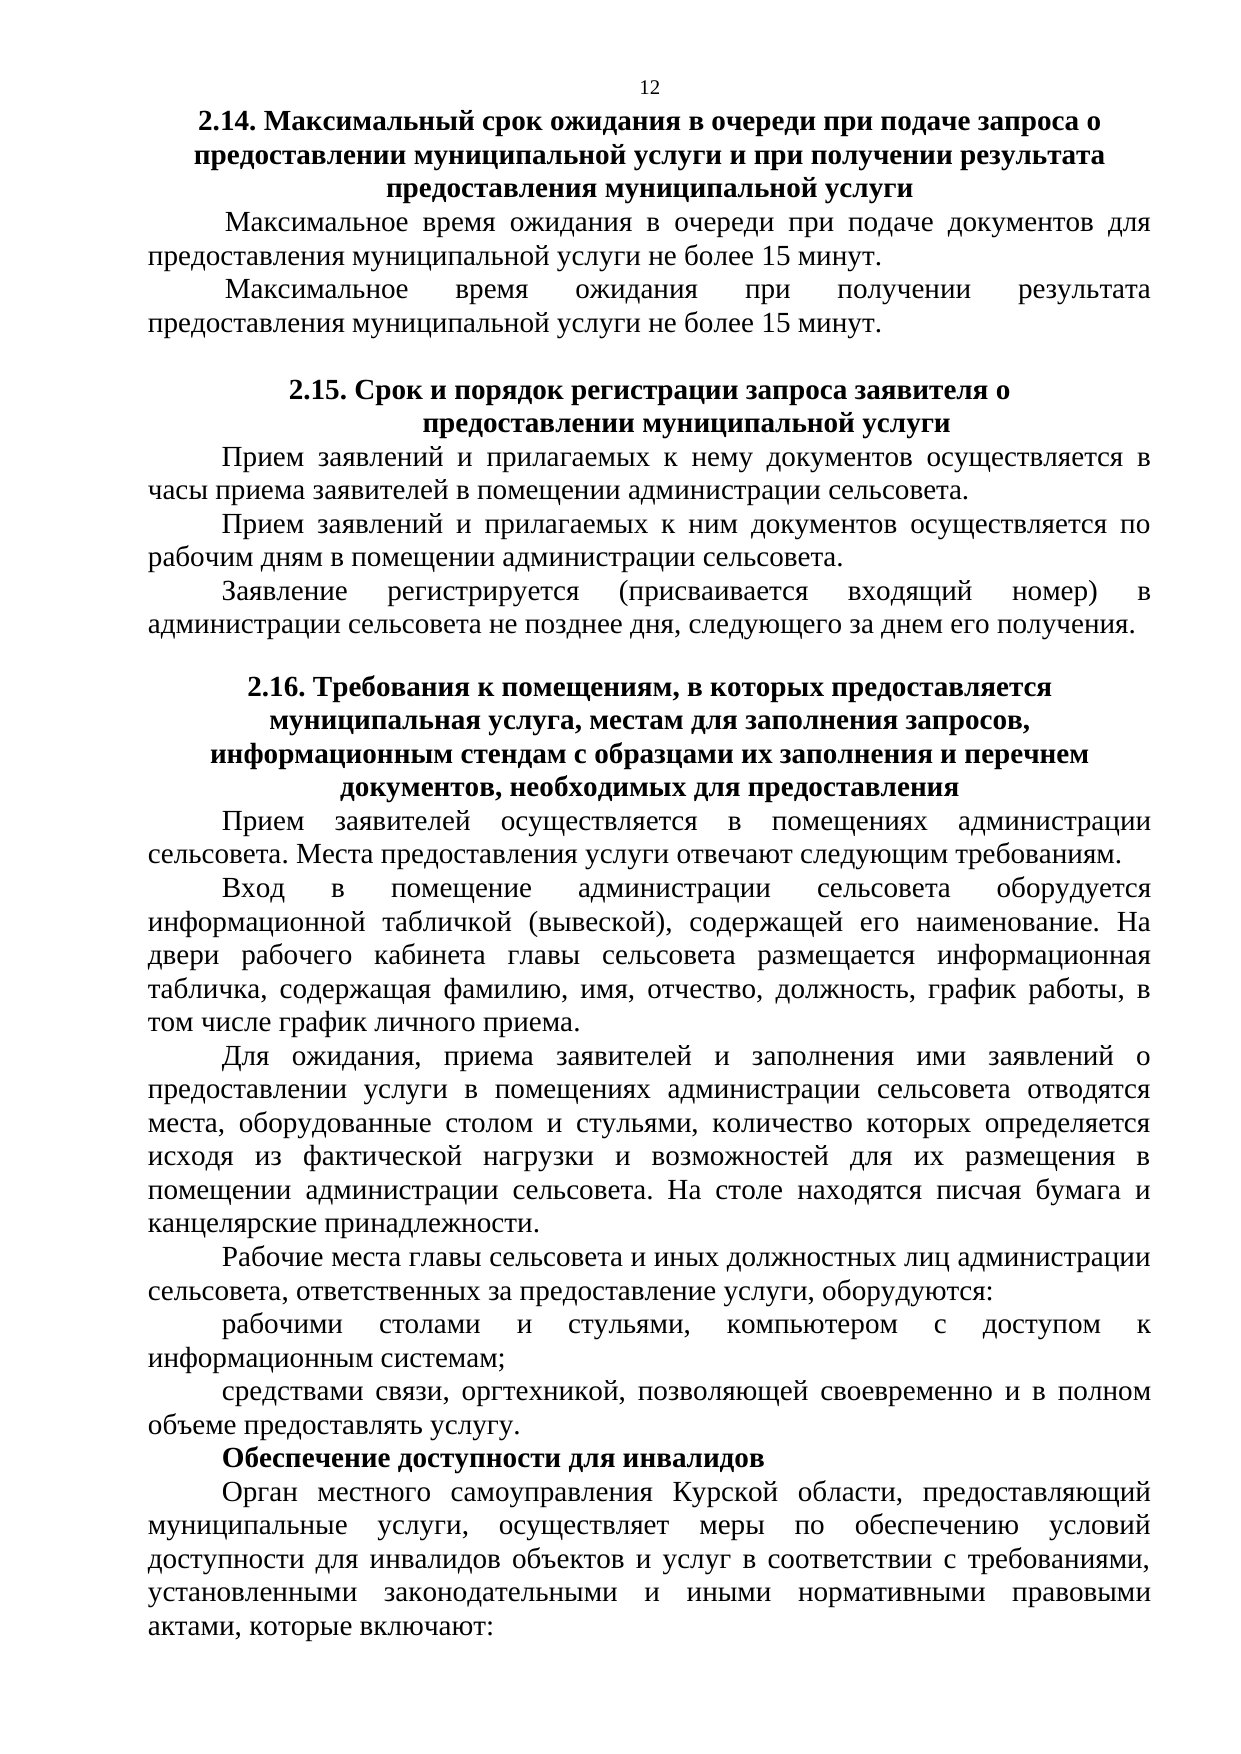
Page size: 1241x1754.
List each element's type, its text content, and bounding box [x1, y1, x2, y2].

text Обеспечение доступности для инвалидов [148, 1440, 1152, 1474]
text Прием заявлений и прилагаемых к ним документов осуществляется по рабочим дням в помещении администрации сельсовета. [148, 506, 1152, 573]
text Заявление регистрируется (присваивается входящий номер) в администрации сельсовета не позднее дня, следующего за днем его получения. [148, 573, 1152, 640]
text 2.14. Максимальный срок ожидания в очереди при подаче запроса о предоставлении муниципальной услуги и при получении результата предоставления муниципальной услуги [148, 103, 1152, 204]
text Максимальное время ожидания в очереди при подаче документов для предоставления муниципальной услуги не более 15 минут. [148, 204, 1152, 271]
text Для ожидания, приема заявителей и заполнения ими заявлений о предоставлении услуги в помещениях администрации сельсовета отводятся места, оборудованные столом и стульями, количество которых определяется исходя из фактической нагрузки и возможностей для их размещения в помещении администрации сельсовета. На столе находятся писчая бумага и канцелярские принадлежности. [148, 1038, 1152, 1239]
text Прием заявлений и прилагаемых к нему документов осуществляется в часы приема заявителей в помещении администрации сельсовета. [148, 439, 1152, 506]
text Орган местного самоуправления Курской области, предоставляющий муниципальные услуги, осуществляет меры по обеспечению условий доступности для инвалидов объектов и услуг в соответствии с требованиями, установленными законодательными и иными нормативными правовыми актами, которые включают: [148, 1474, 1152, 1642]
text 2.16. Требования к помещениям, в которых предоставляется муниципальная услуга, местам для заполнения запросов, информационным стендам с образцами их заполнения и перечнем документов, необходимых для предоставления [148, 669, 1152, 803]
text предоставлении муниципальной услуги [148, 405, 1152, 439]
text 2.15. Срок и порядок регистрации запроса заявителя о [148, 372, 1152, 405]
text рабочими столами и стульями, компьютером с доступом к информационным системам; [148, 1306, 1152, 1373]
text Прием заявителей осуществляется в помещениях администрации сельсовета. Места предоставления услуги отвечают следующим требованиям. [148, 803, 1152, 870]
text Вход в помещение администрации сельсовета оборудуется информационной табличкой (вывеской), содержащей его наименование. На двери рабочего кабинета главы сельсовета размещается информационная табличка, содержащая фамилию, имя, отчество, должность, график работы, в том числе график личного приема. [148, 870, 1152, 1038]
text средствами связи, оргтехникой, позволяющей своевременно и в полном объеме предоставлять услугу. [148, 1373, 1152, 1440]
text Рабочие места главы сельсовета и иных должностных лиц администрации сельсовета, ответственных за предоставление услуги, оборудуются: [148, 1239, 1152, 1306]
text Максимальное время ожидания при получении результата предоставления муниципальной услуги не более 15 минут. [148, 271, 1152, 338]
